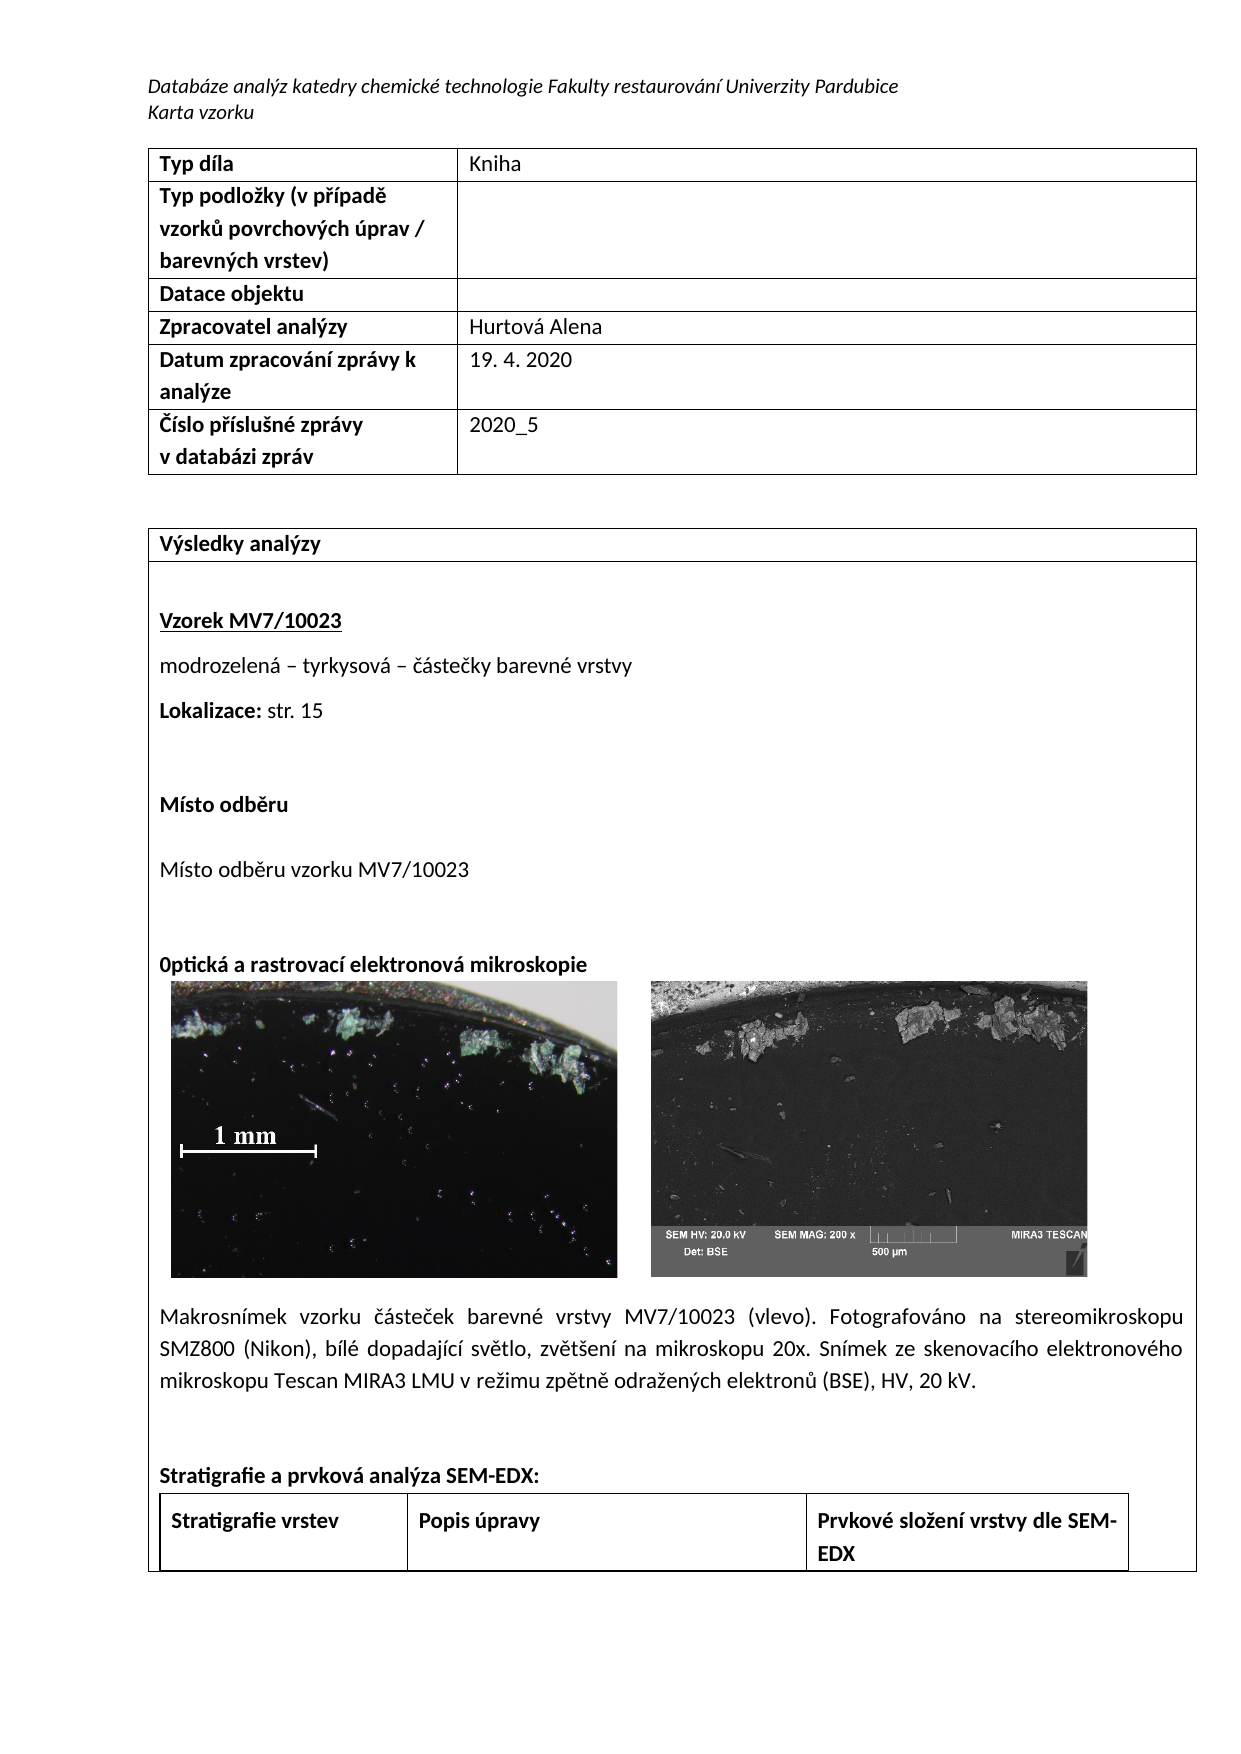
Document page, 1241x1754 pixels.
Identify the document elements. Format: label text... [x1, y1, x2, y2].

picture [171, 981, 618, 1278]
picture [651, 981, 1088, 1277]
table_cell Hurtová Alena [458, 312, 1196, 344]
table_cell Kniha [458, 149, 1196, 181]
table_cell Číslo příslušné zprávy v databázi zpráv [149, 410, 457, 474]
table_cell Datace objektu [149, 279, 457, 311]
table_cell 19. 4. 2020 [458, 345, 1196, 409]
table_cell Typ podložky (v případě vzorků povrchových úprav / barevných vrstev) [149, 182, 457, 278]
table_header Výsledky analýzy [149, 529, 1196, 561]
table_cell Datum zpracování zprávy k analýze [149, 345, 457, 409]
table_cell Zpracovatel analýzy [149, 312, 457, 344]
table_cell Typ díla [149, 149, 457, 181]
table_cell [149, 562, 1196, 1571]
table_cell 2020_5 [458, 410, 1196, 474]
table_cell [458, 279, 1196, 311]
table_cell [458, 182, 1196, 278]
